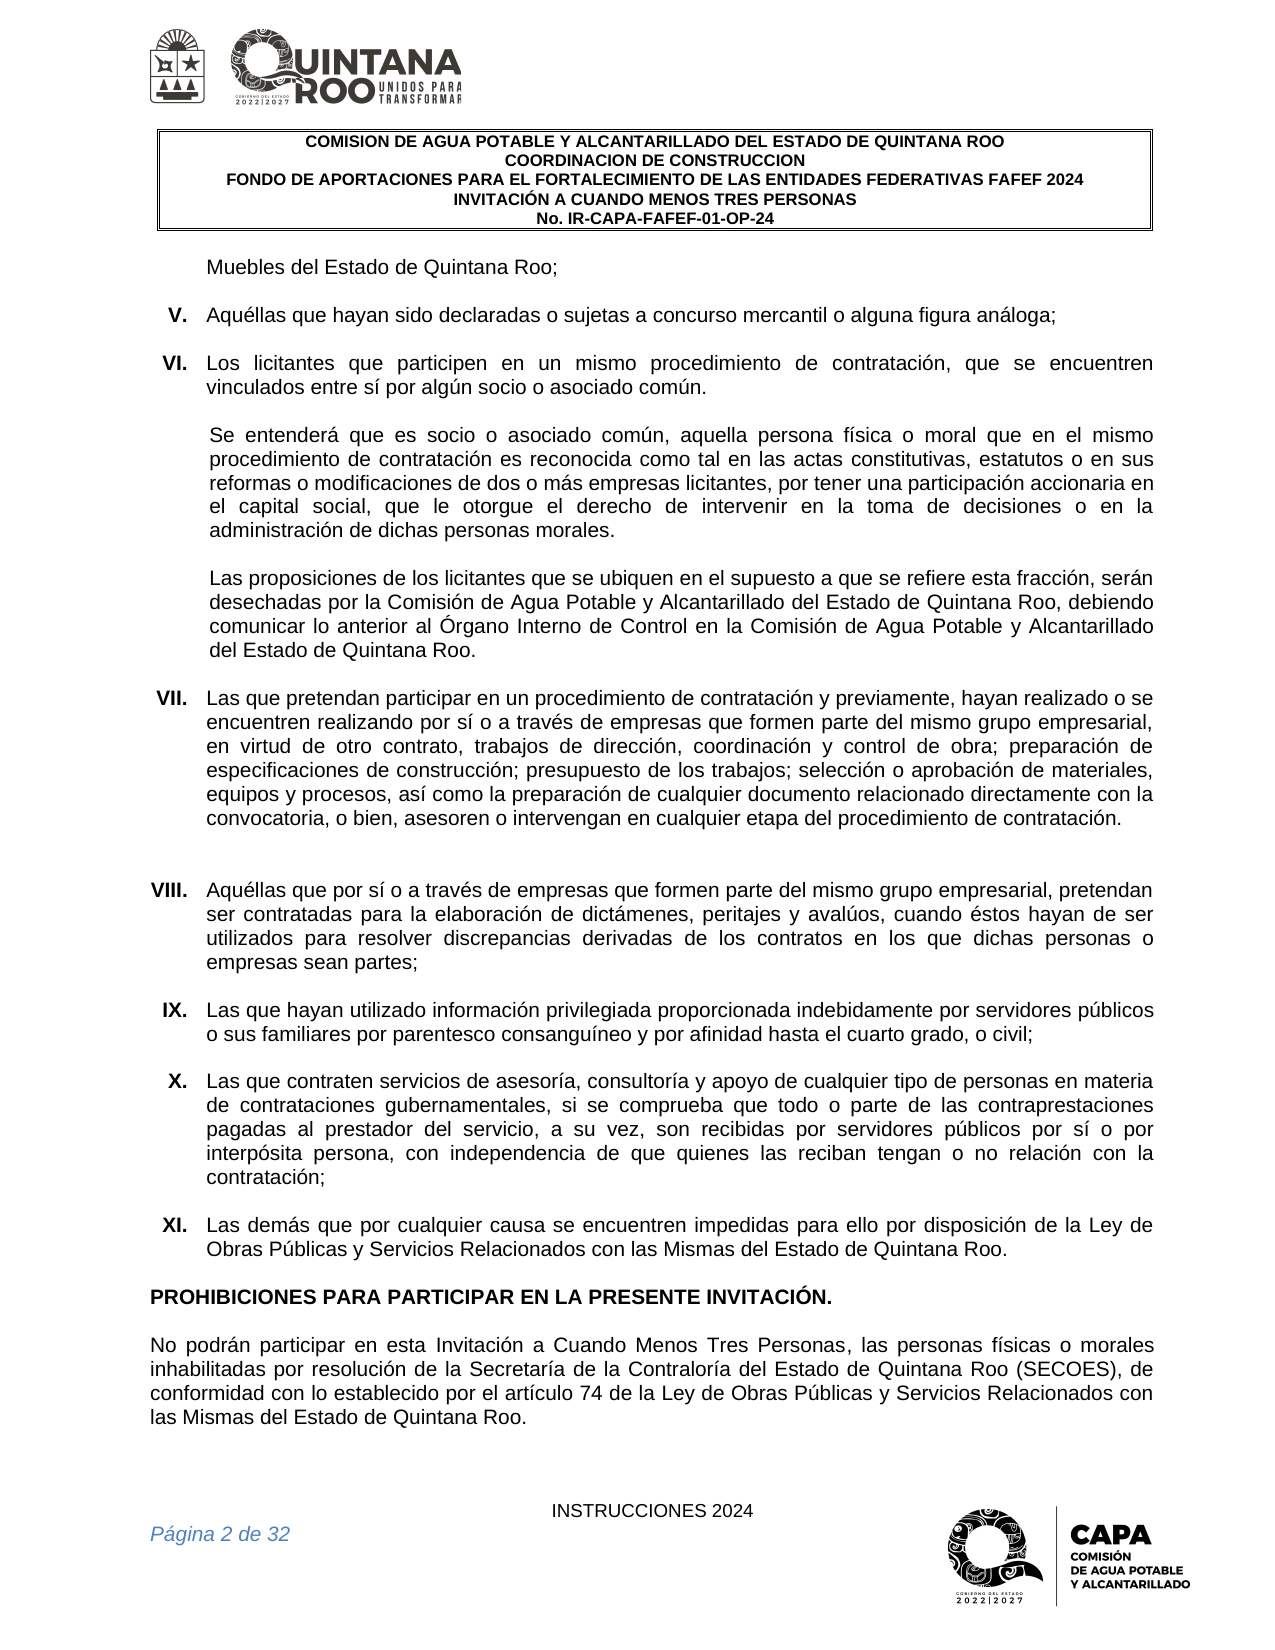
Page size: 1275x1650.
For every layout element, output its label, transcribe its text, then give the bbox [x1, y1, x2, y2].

list Aquéllas que hayan sido declaradas o sujetas a concurso mercantil o alguna figura análoga; [187, 303, 1155, 327]
list Las que pretendan participar en un procedimiento de contratación y previamente, hayan realizado o se encuentren realizando por sí o a través de empresas que formen parte del mismo grupo empresarial, en virtud de otro contrato, trabajos de dirección, coordinación y control de obra; preparación de especificaciones de construcción; presupuesto de los trabajos; selección o aprobación de materiales, equipos y procesos, así como la preparación de cualquier documento relacionado directamente con la convocatoria, o bien, asesoren o intervengan en cualquier etapa del procedimiento de contratación. [187, 686, 1155, 830]
text Se entenderá que es socio o asociado común, aquella persona física o moral que en el mismo procedimiento de contratación es reconocida como tal en las actas constitutivas, estatutos o en sus reformas o modificaciones de dos o más empresas licitantes, por tener una participación accionaria en el capital social, que le otorgue el derecho de intervenir en la toma de decisiones o en la administración de dichas personas morales. [209, 422, 1155, 542]
picture [150, 29, 462, 105]
picture [926, 1477, 1206, 1634]
text No podrán participar en esta Invitación a Cuando Menos Tres Personas, las personas físicas o morales inhabilitadas por resolución de la Secretaría de la Contraloría del Estado de Quintana Roo (SECOES), de conformidad con lo establecido por el artículo 74 de la Ley de Obras Públicas y Servicios Relacionados con las Mismas del Estado de Quintana Roo. [150, 1333, 1155, 1429]
text PROHIBICIONES PARA PARTICIPAR EN LA PRESENTE INVITACIÓN. [150, 1285, 1155, 1309]
list Las que hayan utilizado información privilegiada proporcionada indebidamente por servidores públicos o sus familiares por parentesco consanguíneo y por afinidad hasta el cuarto grado, o civil; [187, 997, 1155, 1045]
list Los licitantes que participen en un mismo procedimiento de contratación, que se encuentren vinculados entre sí por algún socio o asociado común. [187, 351, 1155, 398]
list Las demás que por cualquier causa se encuentren impedidas para ello por disposición de la Ley de Obras Públicas y Servicios Relacionados con las Mismas del Estado de Quintana Roo. [187, 1213, 1155, 1261]
list Las que contraten servicios de asesoría, consultoría y apoyo de cualquier tipo de personas en materia de contrataciones gubernamentales, si se comprueba que todo o parte de las contraprestaciones pagadas al prestador del servicio, a su vez, son recibidas por servidores públicos por sí o por interpósita persona, con independencia de que quienes las reciban tengan o no relación con la contratación; [187, 1069, 1155, 1189]
text Las proposiciones de los licitantes que se ubiquen en el supuesto a que se refiere esta fracción, serán desechadas por la Comisión de Agua Potable y Alcantarillado del Estado de Quintana Roo, debiendo comunicar lo anterior al Órgano Interno de Control en la Comisión de Agua Potable y Alcantarillado del Estado de Quintana Roo. [209, 566, 1155, 662]
list Aquéllas que por sí o a través de empresas que formen parte del mismo grupo empresarial, pretendan ser contratadas para la elaboración de dictámenes, peritajes y avalúos, cuando éstos hayan de ser utilizados para resolver discrepancias derivadas de los contratos en los que dichas personas o empresas sean partes; [187, 878, 1155, 973]
